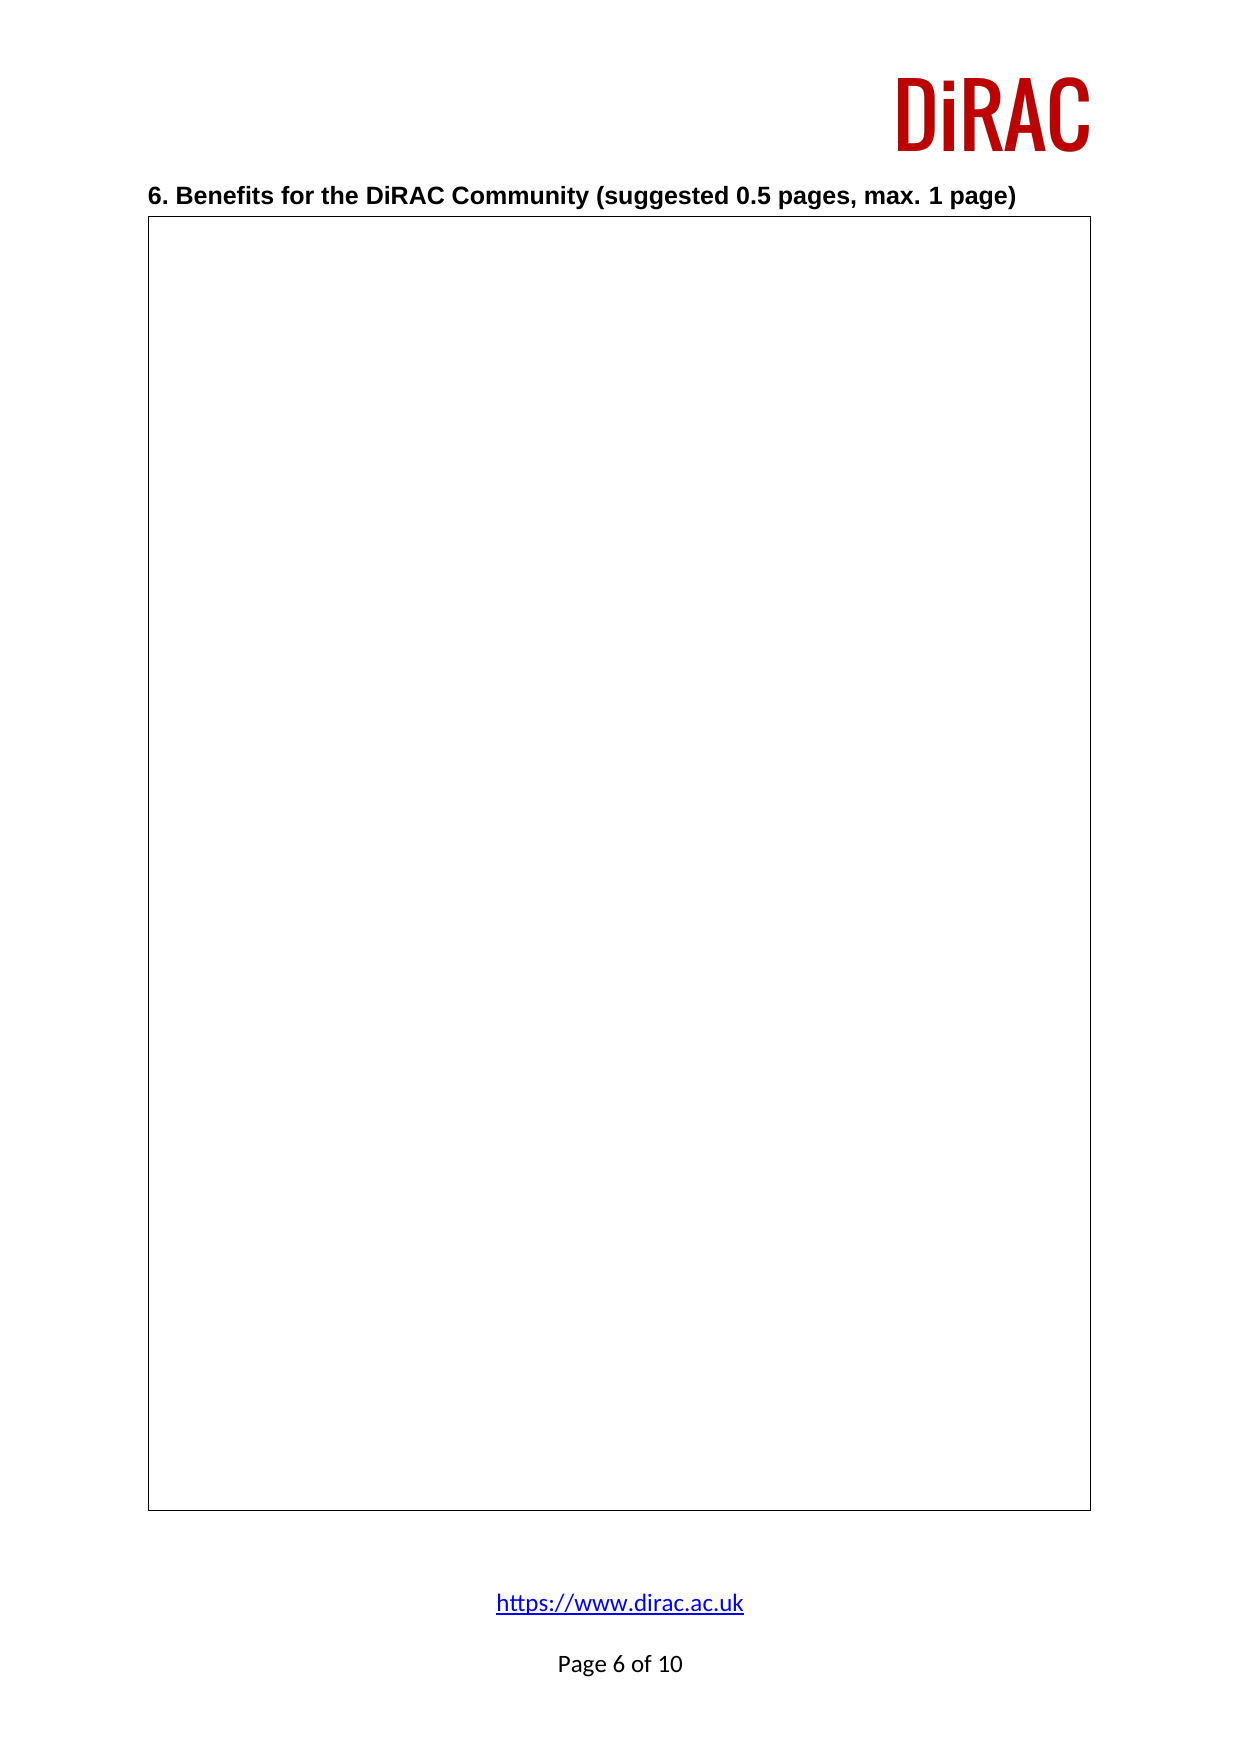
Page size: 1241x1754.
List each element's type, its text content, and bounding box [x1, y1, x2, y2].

subtitle 6. Benefits for the DiRAC Community (suggested 0.5 pages, max. 1 page) [148, 181, 1092, 209]
table_header [149, 217, 1090, 1510]
picture [898, 75, 1093, 156]
